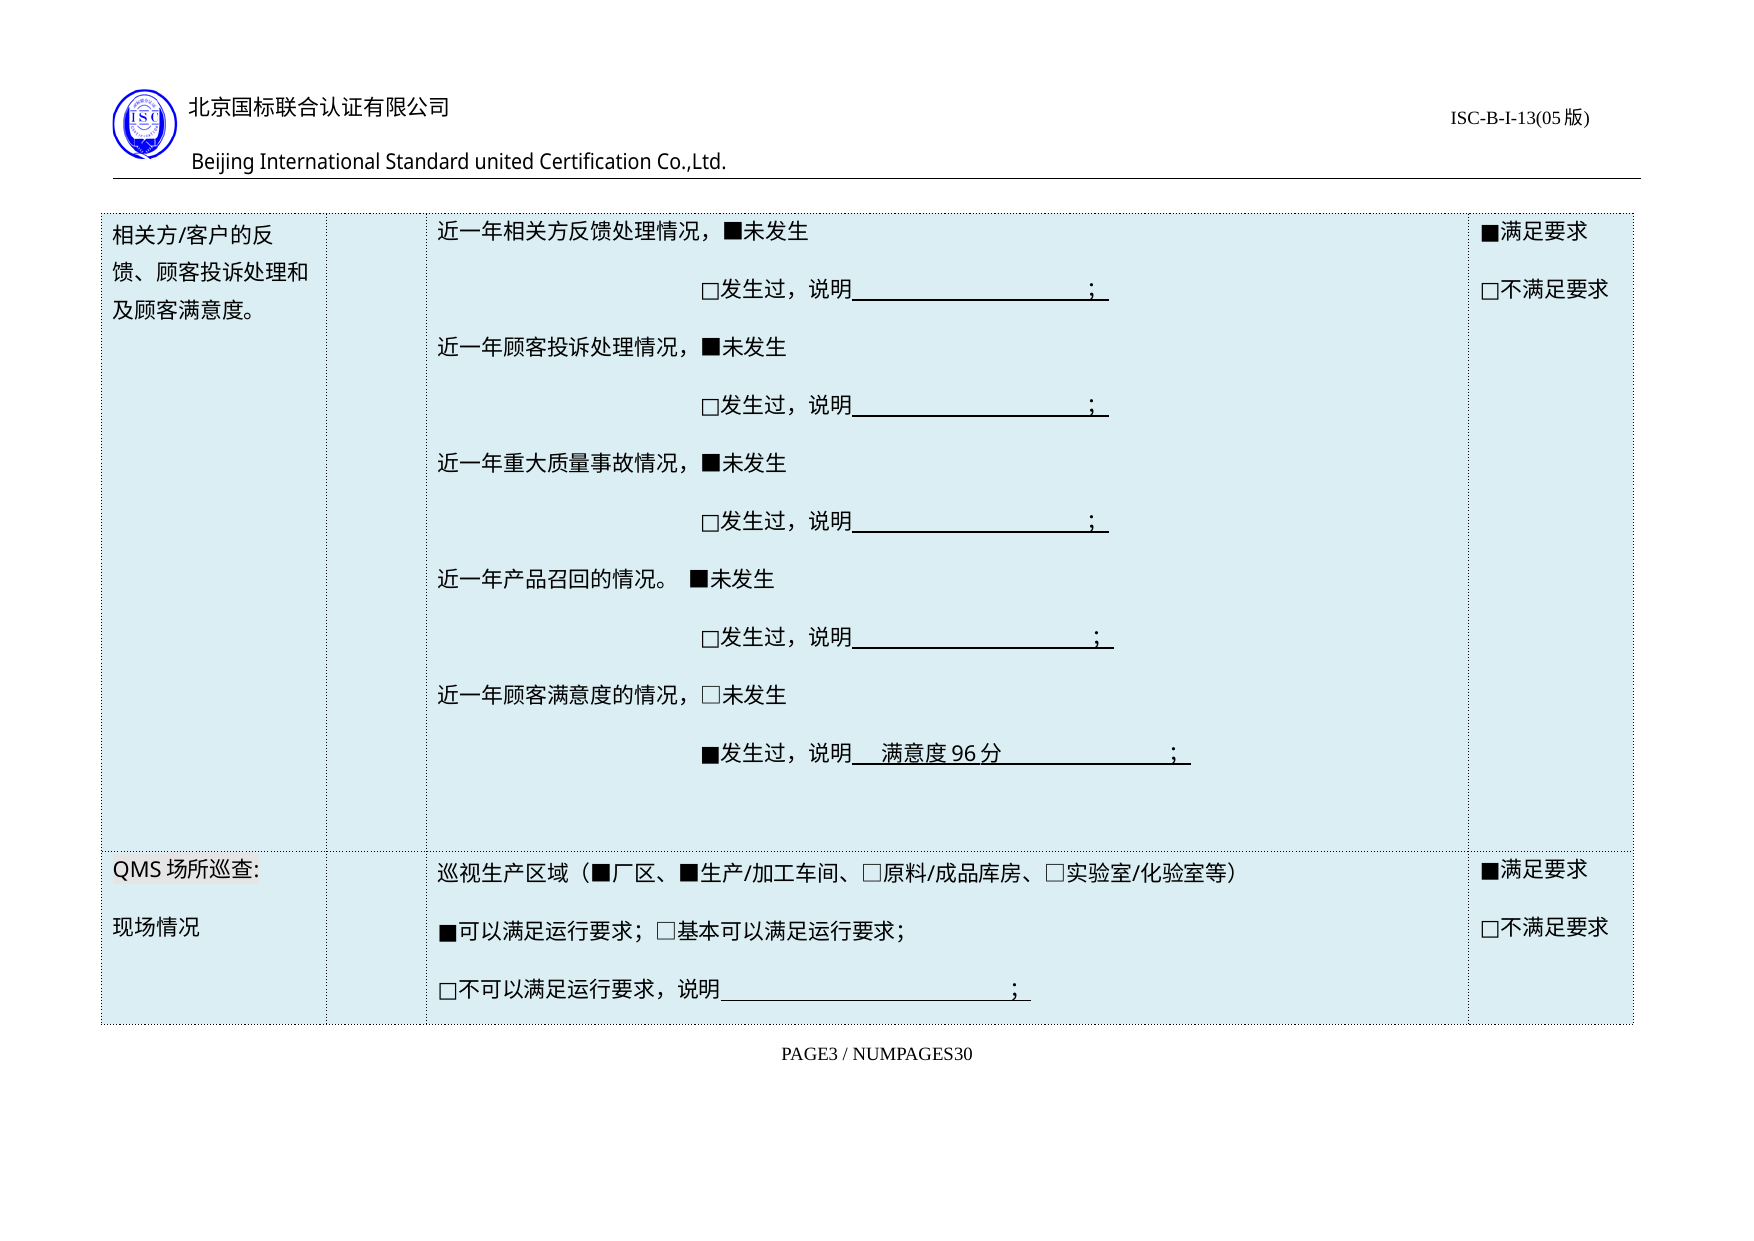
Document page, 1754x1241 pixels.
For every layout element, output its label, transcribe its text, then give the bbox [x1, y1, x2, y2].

picture [112, 89, 180, 158]
table_cell QMS场所巡查: 现场情况 [101, 851, 326, 1024]
table_cell [326, 213, 426, 851]
table_cell [326, 851, 426, 1024]
table_cell 相关方/客户的反馈、顾客投诉处理和及顾客满意度。 [101, 213, 326, 851]
table_cell 近一年相关方反馈处理情况，■未发生 □发生过，说明 ； 近一年顾客投诉处理情况，■未发生 □发生过，说明 ； 近一年重大质量事故情况，■未发生 □发生过，说明 ； 近一年产品召回的情况。 ■未发生 □发生过，说明 ； 近一年顾客满意度的情况，□未发生 ■发生过，说明 满意度96分 ； [426, 213, 1468, 851]
table_cell ■满足要求 □不满足要求 [1468, 213, 1633, 851]
table_cell ■满足要求 □不满足要求 [1468, 851, 1633, 1024]
